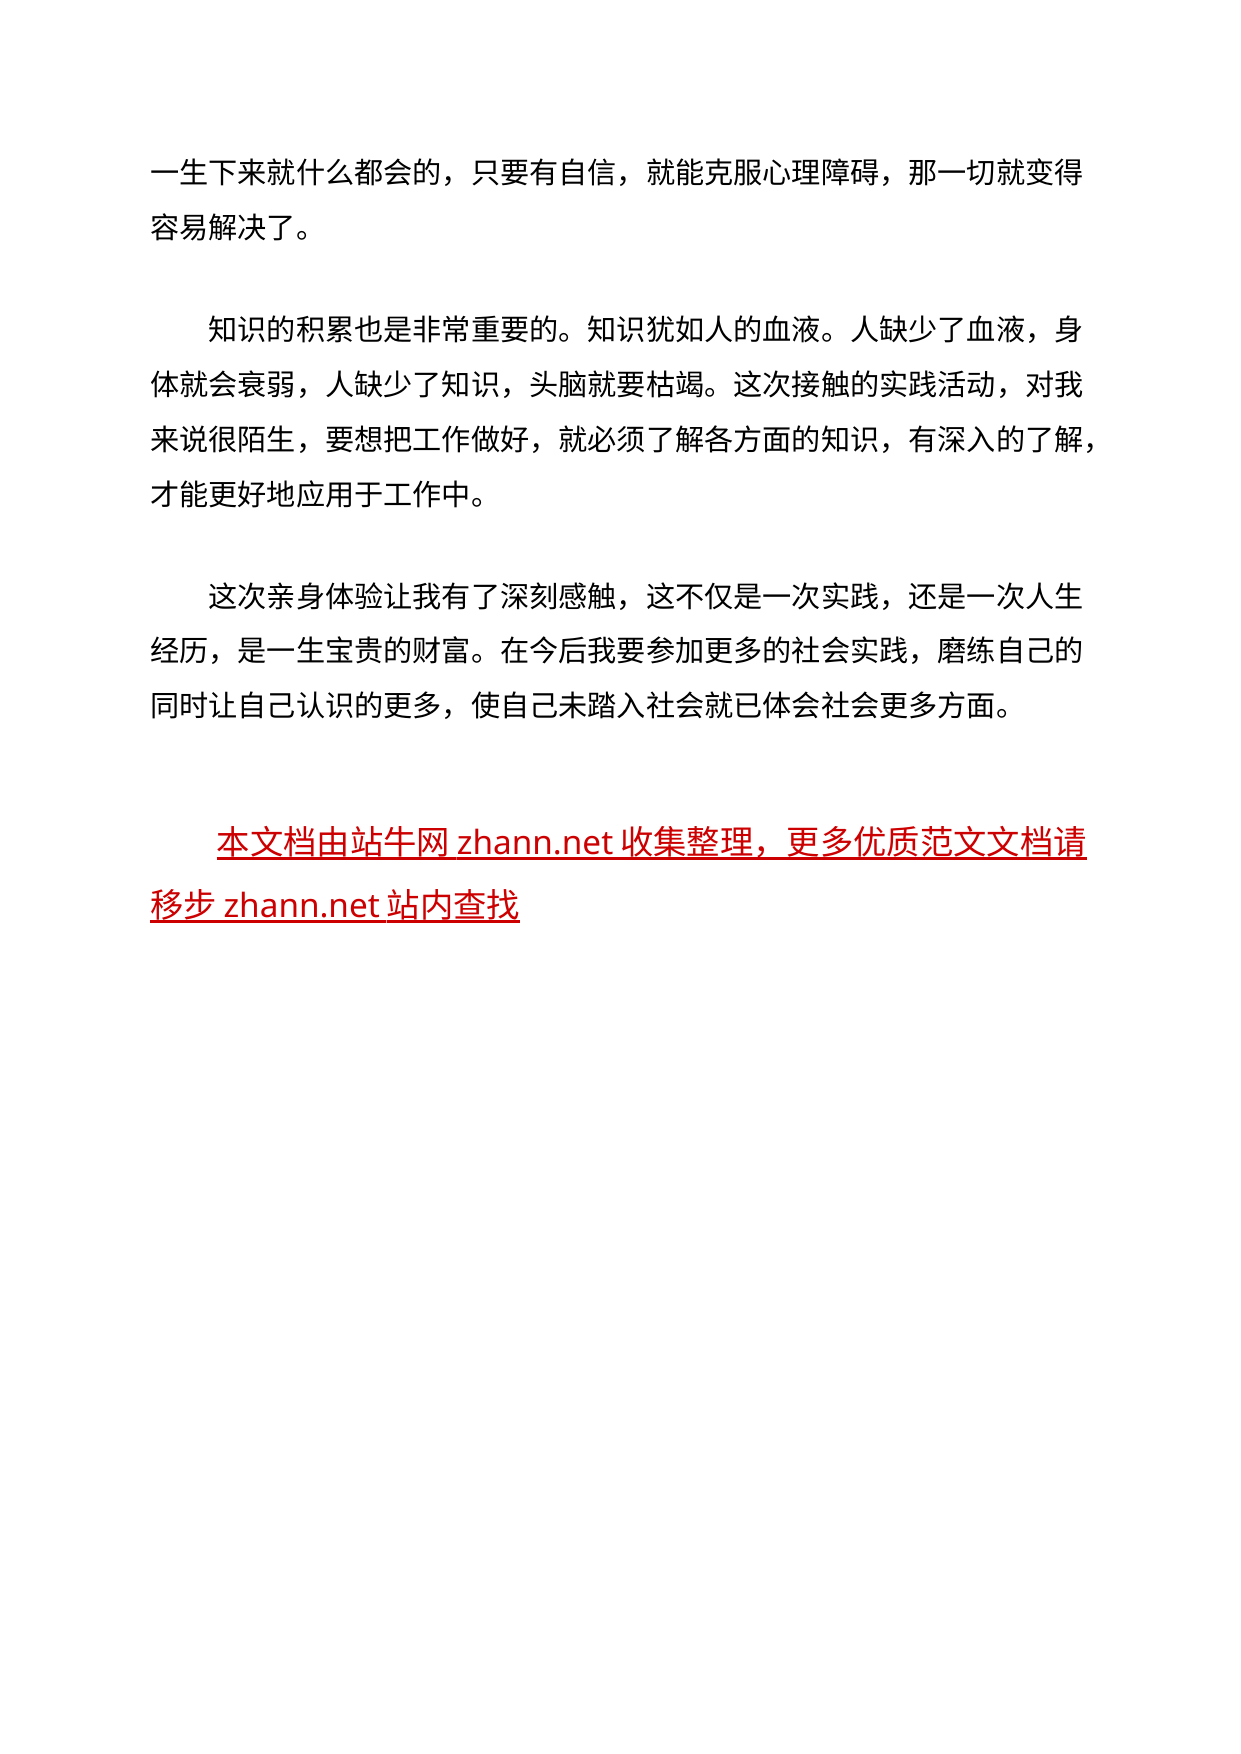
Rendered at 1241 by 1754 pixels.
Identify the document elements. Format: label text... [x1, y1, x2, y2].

text 本文档由站牛网zhann.net收集整理，更多优质范文文档请移步zhann.net站内查找 [150, 816, 1090, 927]
text 知识的积累也是非常重要的。知识犹如人的血液。人缺少了血液，身体就会衰弱，人缺少了知识，头脑就要枯竭。这次接触的实践活动，对我来说很陌生，要想把工作做好，就必须了解各方面的知识，有深入的了解，才能更好地应用于工作中。 [150, 307, 1090, 514]
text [150, 150, 1090, 247]
text 这次亲身体验让我有了深刻感触，这不仅是一次实践，还是一次人生经历，是一生宝贵的财富。在今后我要参加更多的社会实践，磨练自己的同时让自己认识的更多，使自己未踏入社会就已体会社会更多方面。 [150, 573, 1090, 725]
